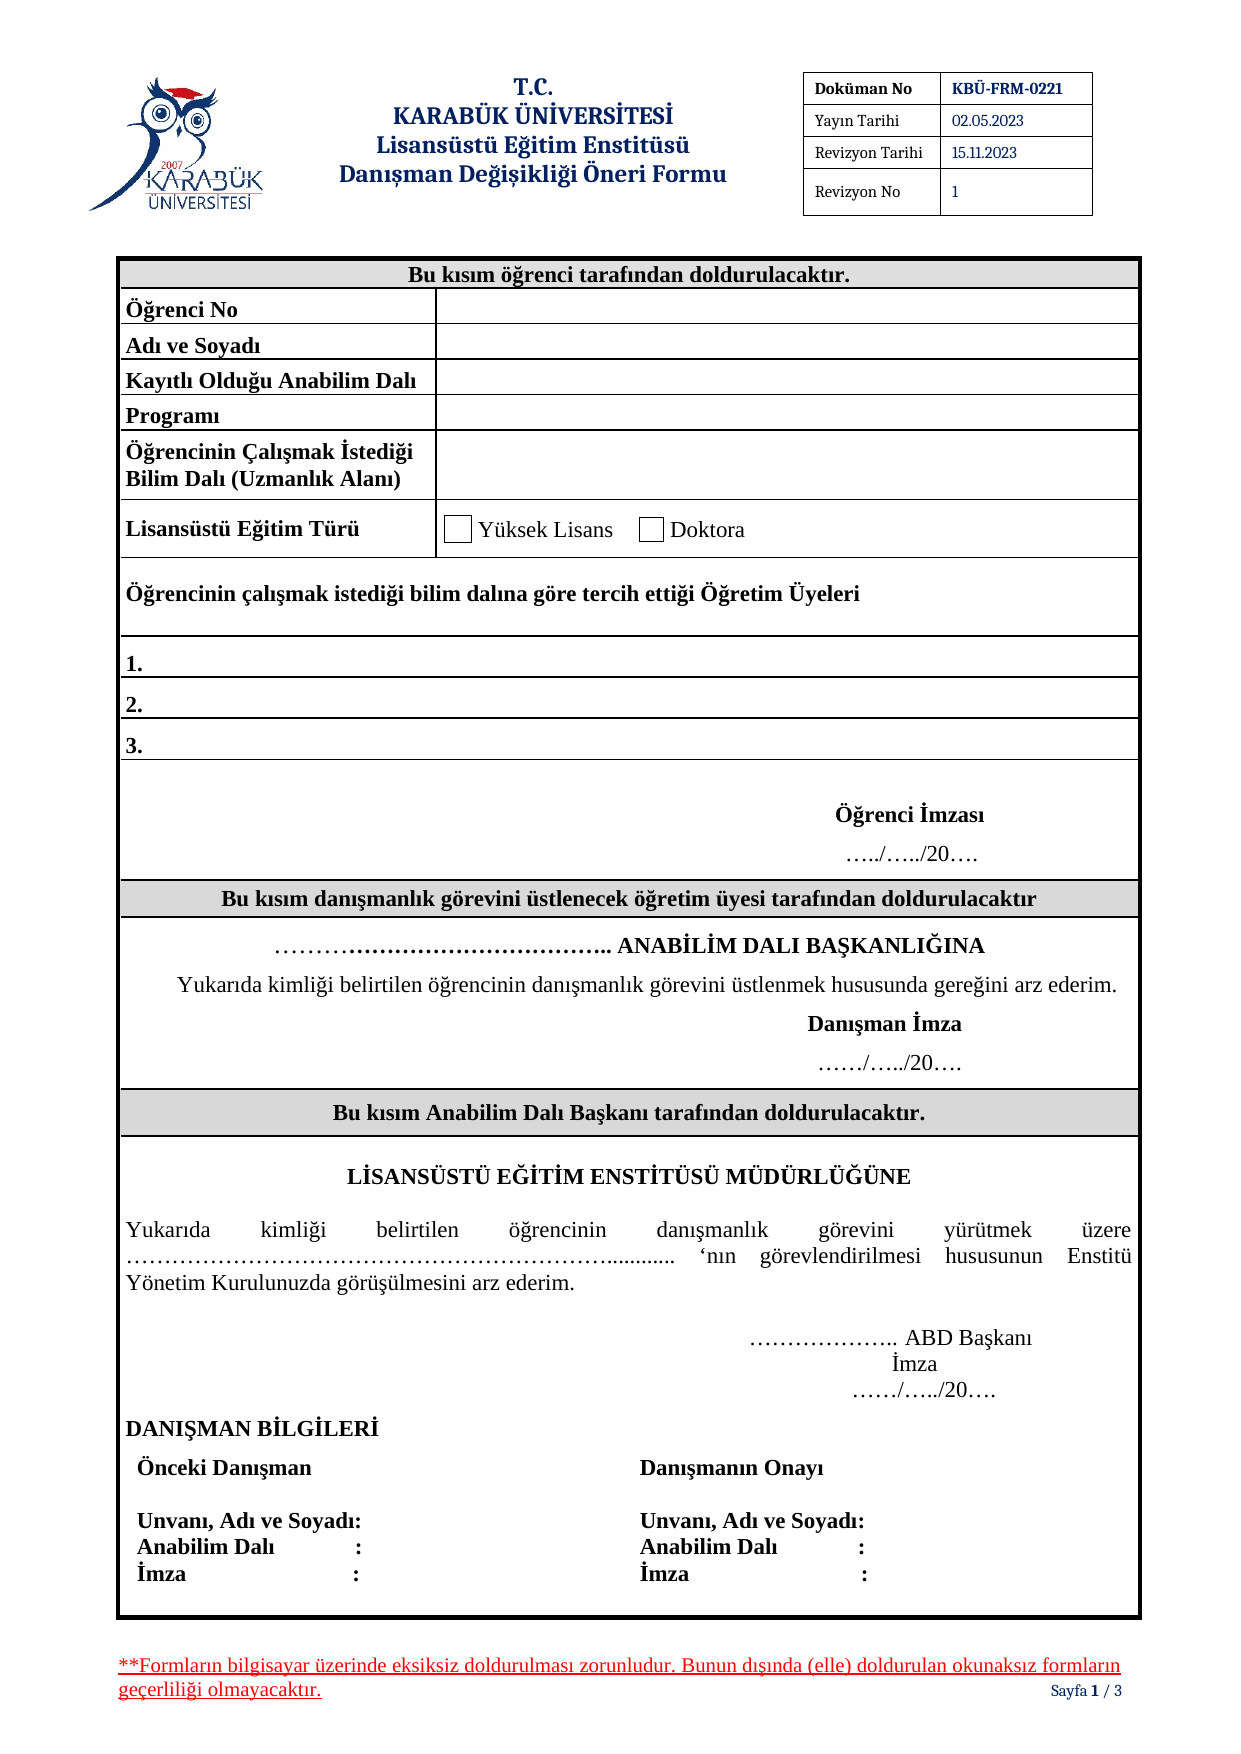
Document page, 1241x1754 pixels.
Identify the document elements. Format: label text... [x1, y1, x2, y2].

table_cell [437, 431, 1138, 499]
table_cell …………………………………….. ANABİLİM DALI BAŞKANLIĞINA Yukarıda kimliği belirtilen öğrencinin danışmanlık görevini üstlenmek hususunda gereğini arz ederim. Danışman İmza ……/…../20…. [120, 917, 1138, 1088]
table_cell Lisansüstü Eğitim Türü [120, 500, 435, 556]
table_cell Yüksek Lisans Doktora [437, 500, 1138, 556]
table_cell Öğrenci No [120, 288, 435, 323]
table_cell Kayıtlı Olduğu Anabilim Dalı [120, 359, 435, 393]
table_cell Öğrenci İmzası …../…../20…. [120, 760, 1138, 879]
picture [88, 77, 263, 211]
table_cell [437, 324, 1138, 358]
table_cell Öğrencinin Çalışmak İstediği Bilim Dalı (Uzmanlık Alanı) [120, 430, 435, 499]
table_cell LİSANSÜSTÜ EĞİTİM ENSTİTÜSÜ MÜDÜRLÜĞÜNE Yukarıda kimliği belirtilen öğrencinin danışmanlık görevini yürütmek üzere ………………………………………………………............ ‘nın görevlendirilmesi hususunun Enstitü Yönetim Kurulunuzda görüşülmesini arz ederim. ……………….. ABD Başkanı İmza ……/…../20…. DANIŞMAN BİLGİLERİ [120, 1136, 1138, 1615]
table_cell 1. [120, 636, 1138, 676]
table_cell Öğrencinin çalışmak istediği bilim dalına göre tercih ettiği Öğretim Üyeleri [120, 558, 1138, 635]
table_header Bu kısım öğrenci tarafından doldurulacaktır. [120, 261, 1138, 287]
table_cell 3. [120, 718, 1138, 758]
table_cell 2. [120, 677, 1138, 717]
table_cell Bu kısım danışmanlık görevini üstlenecek öğretim üyesi tarafından doldurulacaktır [120, 880, 1138, 916]
table_cell [437, 395, 1138, 429]
table_cell Adı ve Soyadı [120, 324, 435, 358]
table_cell [437, 360, 1138, 393]
table_cell Programı [120, 395, 435, 429]
table_cell Bu kısım Anabilim Dalı Başkanı tarafından doldurulacaktır. [120, 1089, 1138, 1135]
table_cell [437, 289, 1138, 323]
